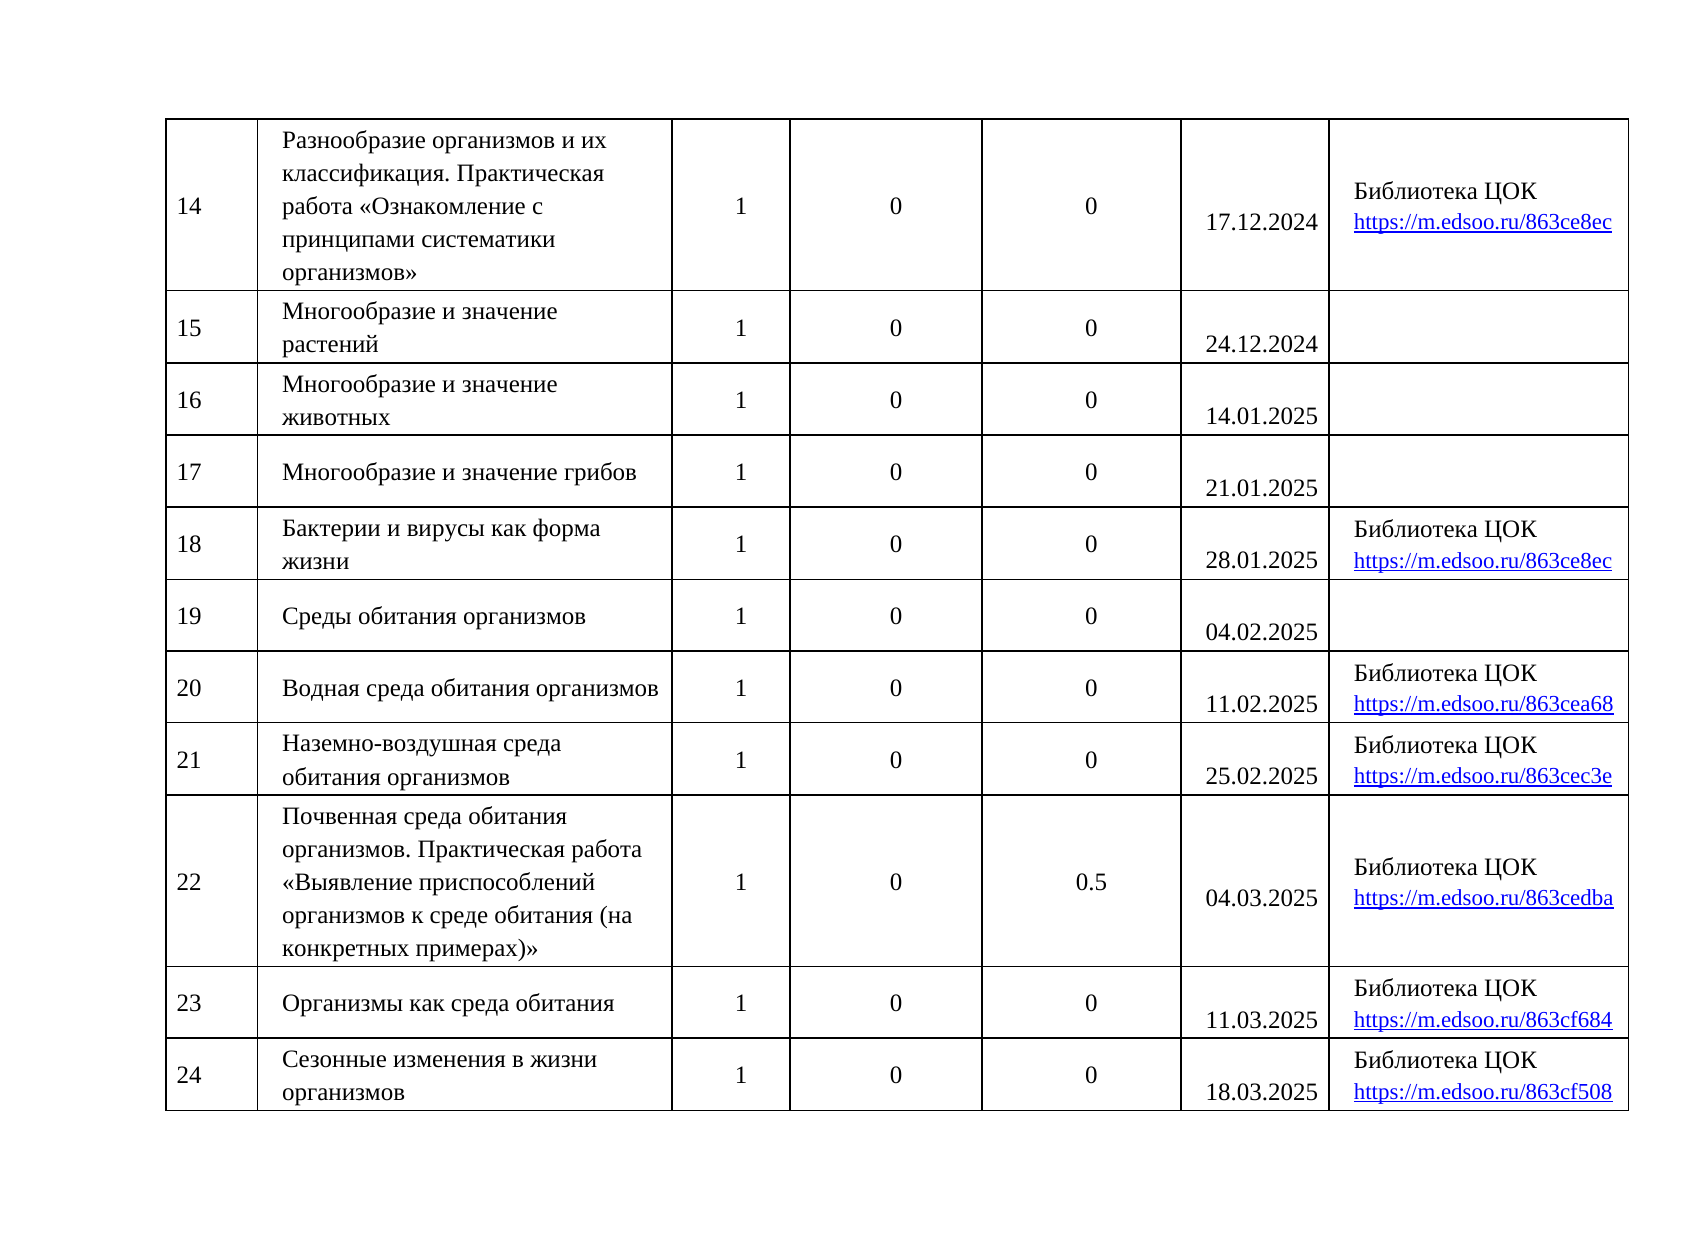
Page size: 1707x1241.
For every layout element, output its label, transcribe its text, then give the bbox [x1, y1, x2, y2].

table_cell 14 [167, 120, 257, 289]
table_cell 1 [673, 364, 789, 434]
table_cell 04.02.2025 [1182, 580, 1328, 650]
table_cell 16 [167, 364, 257, 434]
table_cell Водная среда обитания организмов [258, 652, 671, 722]
table_cell 0 [983, 1039, 1180, 1110]
table_cell 1 [673, 652, 789, 722]
table_cell 18 [167, 508, 257, 578]
table_cell 0 [791, 1039, 981, 1110]
table_cell Библиотека ЦОК https://m.edsoo.ru/863ce8ec [1330, 120, 1628, 289]
table_cell 0 [983, 580, 1180, 650]
table_cell [1330, 436, 1628, 506]
table_cell 24 [167, 1039, 257, 1110]
table_cell 0 [983, 652, 1180, 722]
table_cell 28.01.2025 [1182, 508, 1328, 578]
table_cell Наземно-воздушная среда обитания организмов [258, 723, 671, 794]
table_cell 20 [167, 652, 257, 722]
table_cell 1 [673, 723, 789, 794]
table_cell 22 [167, 796, 257, 966]
table_cell Почвенная среда обитания организмов. Практическая работа «Выявление приспособлений организмов к среде обитания (на конкретных примерах)» [258, 796, 671, 966]
table_cell 1 [673, 967, 789, 1037]
table_cell 0 [791, 436, 981, 506]
table_cell 14.01.2025 [1182, 364, 1328, 434]
table_cell Многообразие и значение животных [258, 364, 671, 434]
table_cell Многообразие и значение грибов [258, 436, 671, 506]
table_cell Библиотека ЦОК https://m.edsoo.ru/863cf508 [1330, 1039, 1628, 1110]
table_cell 0.5 [983, 796, 1180, 966]
table_cell 1 [673, 120, 789, 289]
table_cell [1330, 364, 1628, 434]
table_cell 17 [167, 436, 257, 506]
table_cell 11.03.2025 [1182, 967, 1328, 1037]
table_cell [1330, 967, 1628, 1037]
table_cell 18.03.2025 [1182, 1039, 1328, 1110]
table_cell 1 [673, 508, 789, 578]
table_cell 0 [791, 291, 981, 362]
table_cell 0 [983, 723, 1180, 794]
table_cell Библиотека ЦОК https://m.edsoo.ru/863cea68 [1330, 652, 1628, 722]
table_cell 23 [167, 967, 257, 1037]
table_cell 0 [791, 580, 981, 650]
table_cell 0 [791, 796, 981, 966]
table_cell 0 [791, 364, 981, 434]
table_cell 1 [673, 436, 789, 506]
table_cell 24.12.2024 [1182, 291, 1328, 362]
table_cell [1330, 580, 1628, 650]
table_cell 0 [983, 291, 1180, 362]
table_cell 25.02.2025 [1182, 723, 1328, 794]
table_cell Библиотека ЦОК https://m.edsoo.ru/863cec3e [1330, 723, 1628, 794]
table_cell Сезонные изменения в жизни организмов [258, 1039, 671, 1110]
table_cell 0 [791, 508, 981, 578]
table_cell 19 [167, 580, 257, 650]
table_cell 0 [983, 436, 1180, 506]
table_cell 15 [167, 291, 257, 362]
table_cell 0 [983, 364, 1180, 434]
table_cell 1 [673, 291, 789, 362]
table_cell Бактерии и вирусы как форма жизни [258, 508, 671, 578]
table_cell 21.01.2025 [1182, 436, 1328, 506]
table_cell Среды обитания организмов [258, 580, 671, 650]
table_cell 11.02.2025 [1182, 652, 1328, 722]
table_cell Разнообразие организмов и их классификация. Практическая работа «Ознакомление с принципами систематики организмов» [258, 120, 671, 289]
table_cell 04.03.2025 [1182, 796, 1328, 966]
table_cell Организмы как среда обитания [258, 967, 671, 1037]
table_cell 0 [791, 120, 981, 289]
table_cell Библиотека ЦОК https://m.edsoo.ru/863ce8ec [1330, 508, 1628, 578]
table_cell 1 [673, 1039, 789, 1110]
table_cell 21 [167, 723, 257, 794]
table_cell 0 [983, 120, 1180, 289]
table_cell [1330, 291, 1628, 362]
table_cell 17.12.2024 [1182, 120, 1328, 289]
table_cell 0 [791, 652, 981, 722]
table_cell 0 [983, 508, 1180, 578]
table_cell Многообразие и значение растений [258, 291, 671, 362]
table_cell 0 [983, 967, 1180, 1037]
table_cell 1 [673, 580, 789, 650]
table_cell 0 [791, 967, 981, 1037]
table_cell Библиотека ЦОК https://m.edsoo.ru/863cedba [1330, 796, 1628, 966]
table_cell 1 [673, 796, 789, 966]
table_cell 0 [791, 723, 981, 794]
